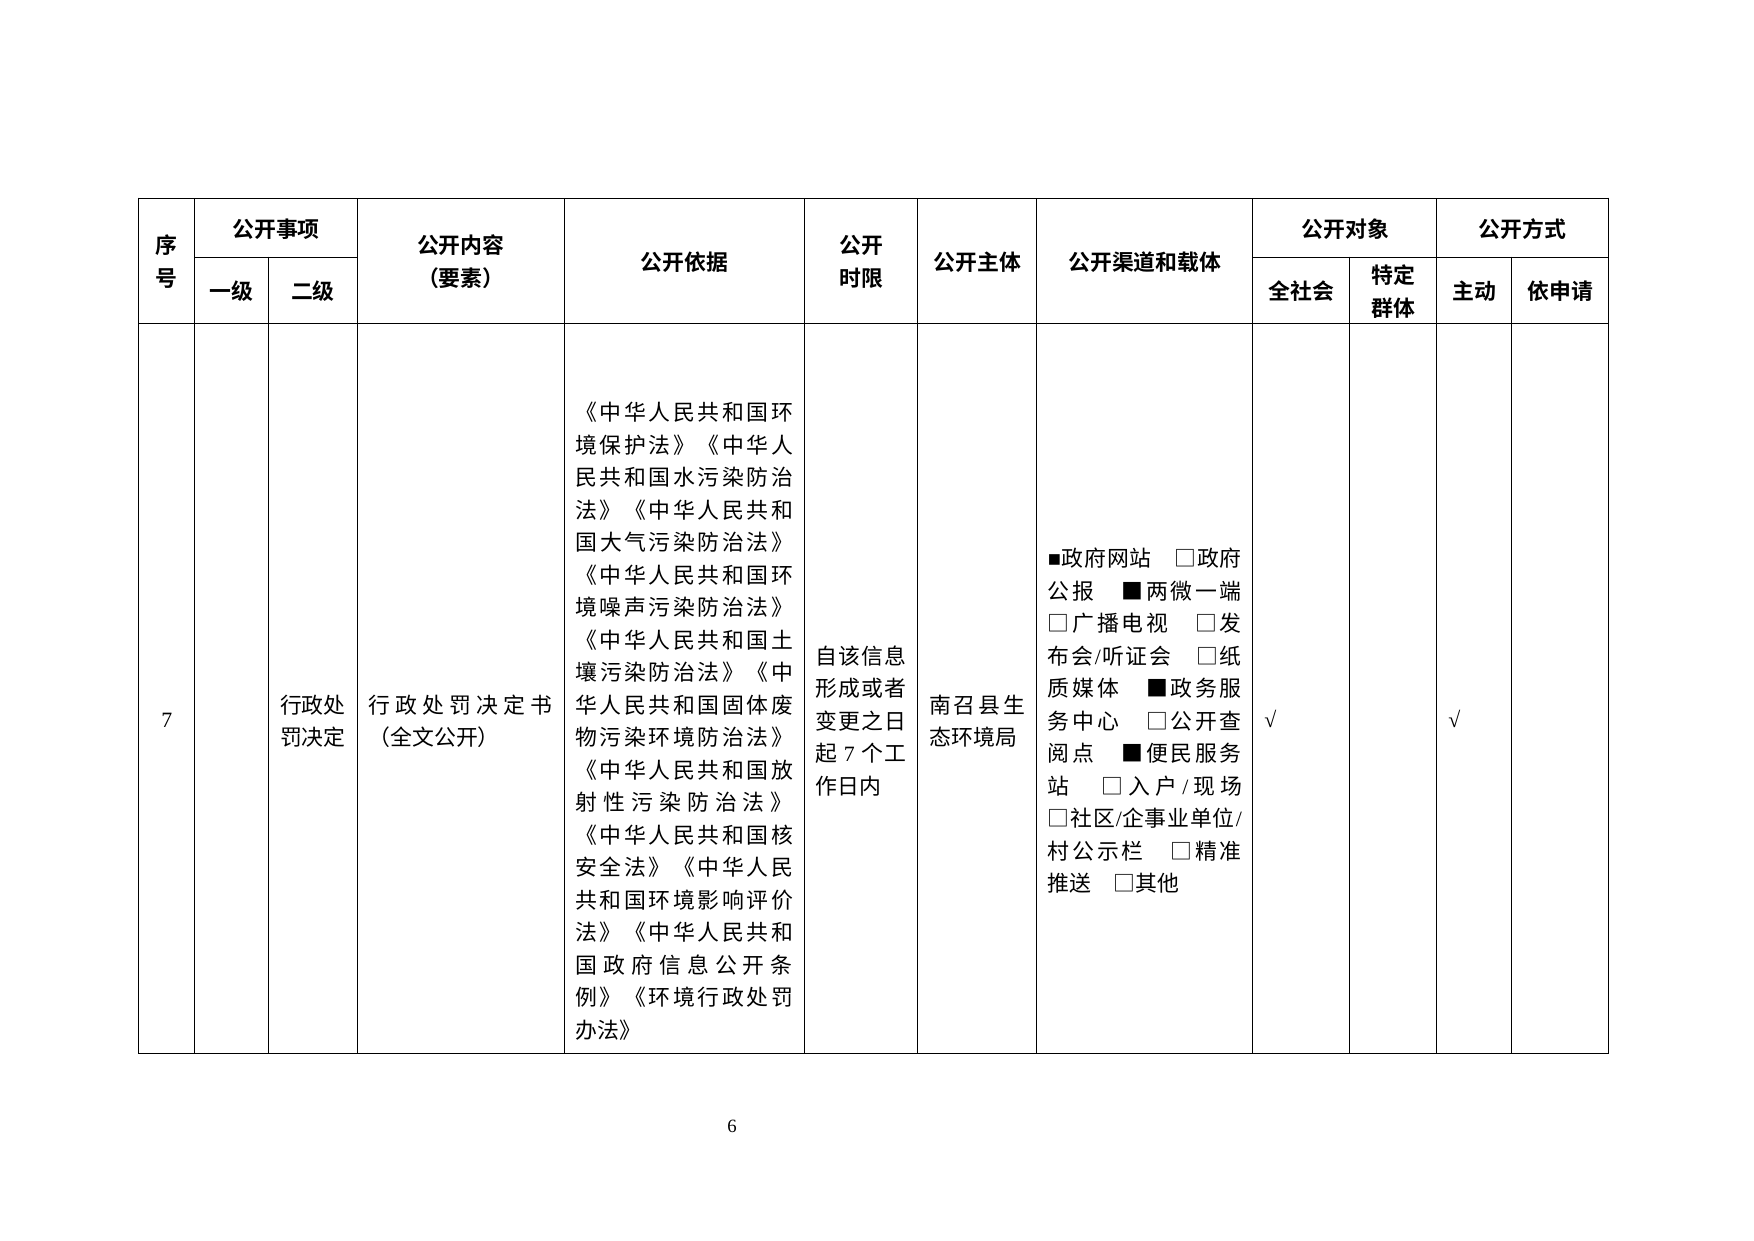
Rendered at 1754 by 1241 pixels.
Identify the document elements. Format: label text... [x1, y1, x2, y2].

table_cell 依申请 [1512, 258, 1608, 323]
table_cell [1350, 324, 1436, 1053]
table_cell 二级 [269, 258, 357, 323]
table_cell 全社会 [1253, 258, 1349, 323]
table_cell 一级 [195, 258, 268, 323]
table_header 公开事项 [195, 199, 357, 257]
table_header 公开对象 [1253, 199, 1436, 257]
table_header 序号 [139, 199, 194, 323]
table_cell [195, 324, 268, 1053]
table_header 公开依据 [565, 199, 804, 323]
table_header 公开方式 [1437, 199, 1608, 257]
table_cell 行政处罚决定书（全文公开） [358, 324, 564, 1053]
table_header 公开主体 [918, 199, 1036, 323]
table_cell 7 [139, 324, 194, 1053]
table_cell √ [1437, 324, 1511, 1053]
table_cell 南召县生态环境局 [918, 324, 1036, 1053]
table_header 公开 时限 [805, 199, 917, 323]
table_cell 自该信息形成或者变更之日起7个工作日内 [805, 324, 917, 1053]
table_cell [1512, 324, 1608, 1053]
table_header 公开渠道和载体 [1037, 199, 1252, 323]
table_cell √ [1253, 324, 1349, 1053]
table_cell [1037, 324, 1252, 1053]
table_cell 主动 [1437, 258, 1511, 323]
table_cell 行政处罚决定 [269, 324, 357, 1053]
table_header 公开内容 （要素） [358, 199, 564, 323]
table_cell 特定 群体 [1350, 258, 1436, 323]
